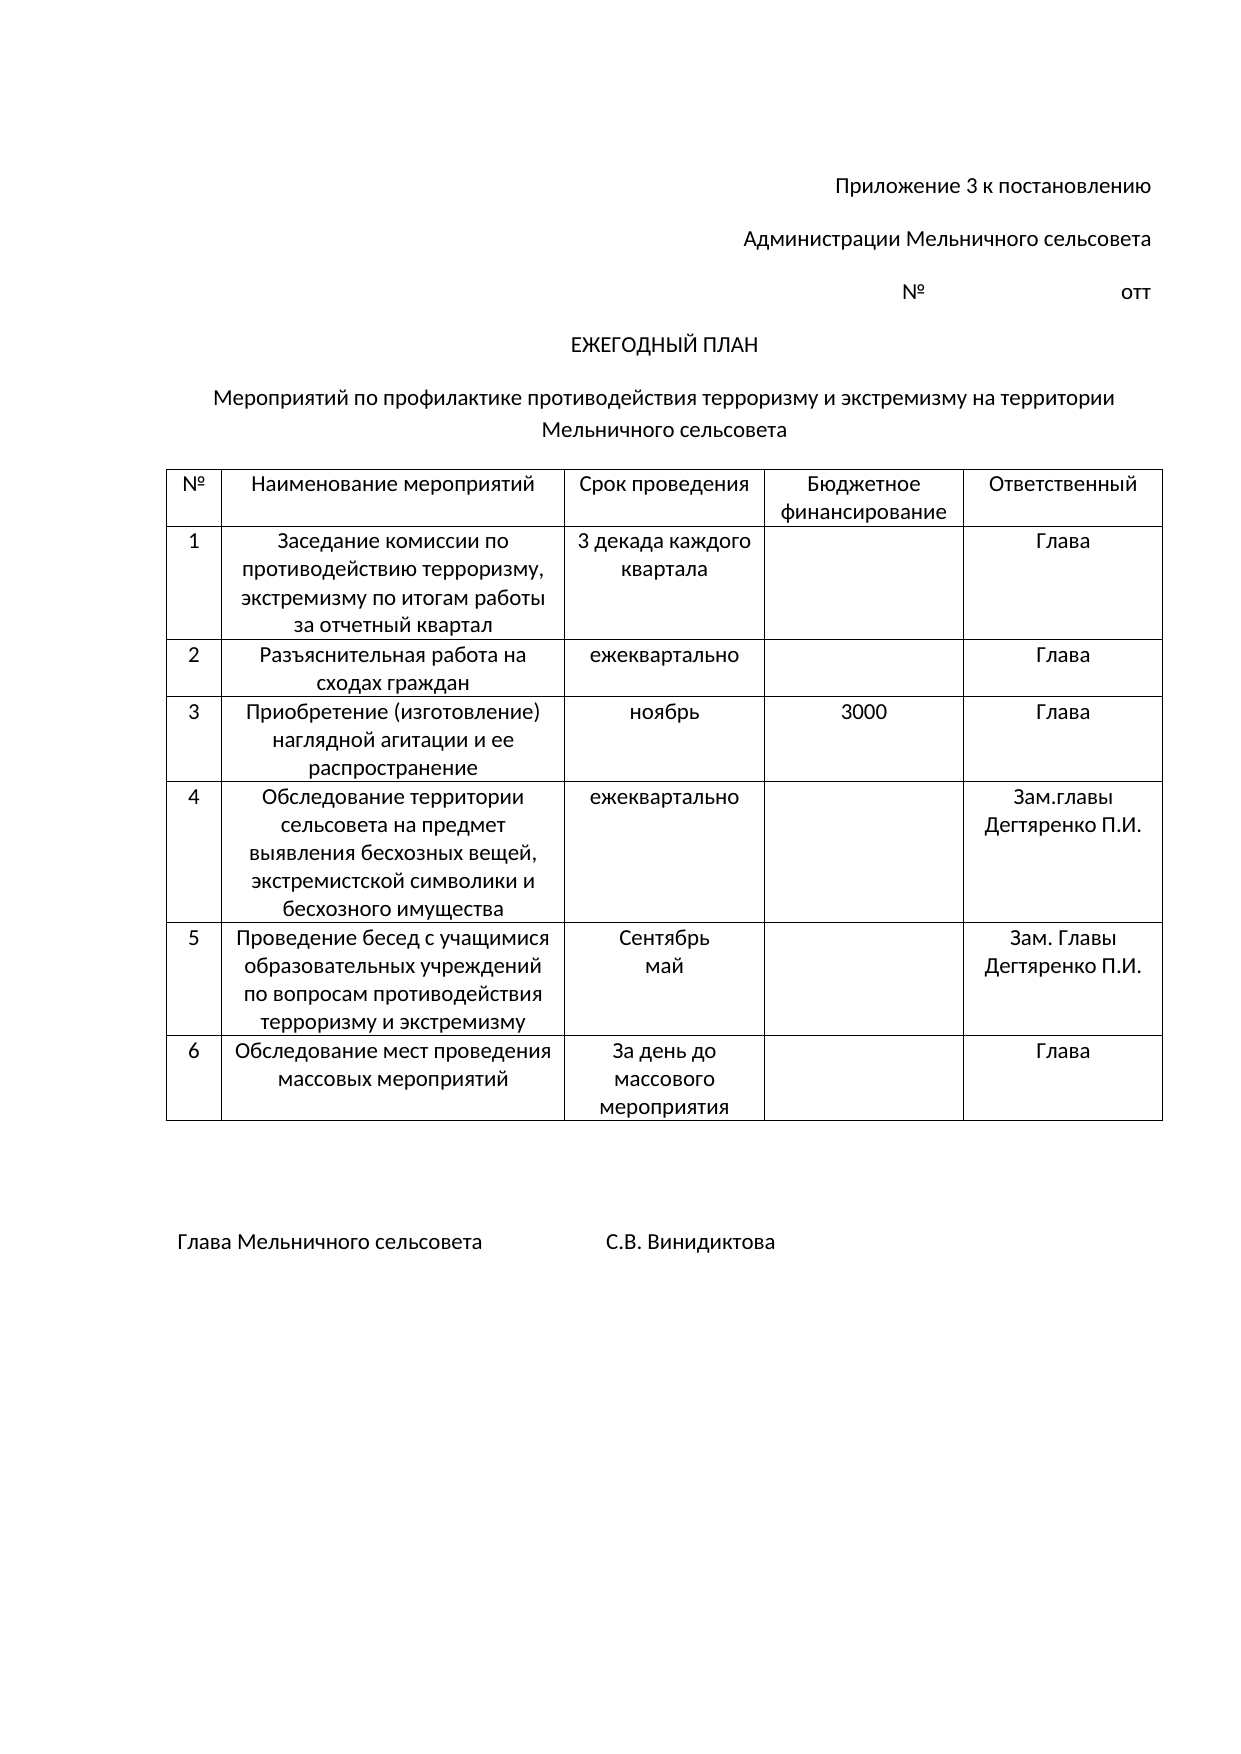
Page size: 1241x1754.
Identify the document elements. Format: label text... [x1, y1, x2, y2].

table_header Ответственный [964, 470, 1162, 526]
table_cell 2 [167, 640, 221, 696]
text Администрации Мельничного сельсовета [177, 224, 1152, 252]
table_cell Глава [964, 640, 1162, 696]
table_cell 5 [167, 923, 221, 1035]
table_cell ежеквартально [565, 640, 764, 696]
table_cell 1 [167, 527, 221, 639]
table_cell Проведение бесед с учащимися образовательных учреждений по вопросам противодействия терроризму и экстремизму [222, 923, 564, 1035]
table_cell ежеквартально [565, 782, 764, 922]
table_cell Приобретение (изготовление) наглядной агитации и ее распространение [222, 697, 564, 781]
text Глава Мельничного сельсовета С.В. Винидиктова [177, 1227, 1152, 1255]
table_cell Заседание комиссии по противодействию терроризму, экстремизму по итогам работы за отчетный квартал [222, 527, 564, 639]
text Приложение 3 к постановлению [177, 171, 1152, 199]
table_cell За день до массового мероприятия [565, 1036, 764, 1120]
table_cell Глава [964, 697, 1162, 781]
table_cell [765, 527, 963, 639]
table_cell 3000 [765, 697, 963, 781]
table_cell ноябрь [565, 697, 764, 781]
table_cell Глава [964, 1036, 1162, 1120]
table_cell 3 декада каждого квартала [565, 527, 764, 639]
table_header Бюджетное финансирование [765, 470, 963, 526]
table_header № [167, 470, 221, 526]
table_cell [765, 782, 963, 922]
table_cell Сентябрь май [565, 923, 764, 1035]
table_cell Обследование мест проведения массовых мероприятий [222, 1036, 564, 1120]
text Мероприятий по профилактике противодействия терроризму и экстремизму на территории Мельничного сельсовета [177, 383, 1152, 443]
text ЕЖЕГОДНЫЙ ПЛАН [177, 330, 1152, 358]
table_header Срок проведения [565, 470, 764, 526]
table_cell Обследование территории сельсовета на предмет выявления бесхозных вещей, экстремистской символики и бесхозного имущества [222, 782, 564, 922]
table_cell 6 [167, 1036, 221, 1120]
table_cell Зам.главы Дегтяренко П.И. [964, 782, 1162, 922]
text № отт [177, 277, 1152, 305]
table_cell [765, 640, 963, 696]
table_cell 3 [167, 697, 221, 781]
table_cell Глава [964, 527, 1162, 639]
table_cell 4 [167, 782, 221, 922]
table_cell [765, 1036, 963, 1120]
table_cell Разъяснительная работа на сходах граждан [222, 640, 564, 696]
table_header Наименование мероприятий [222, 470, 564, 526]
table_cell Зам. Главы Дегтяренко П.И. [964, 923, 1162, 1035]
table_cell [765, 923, 963, 1035]
